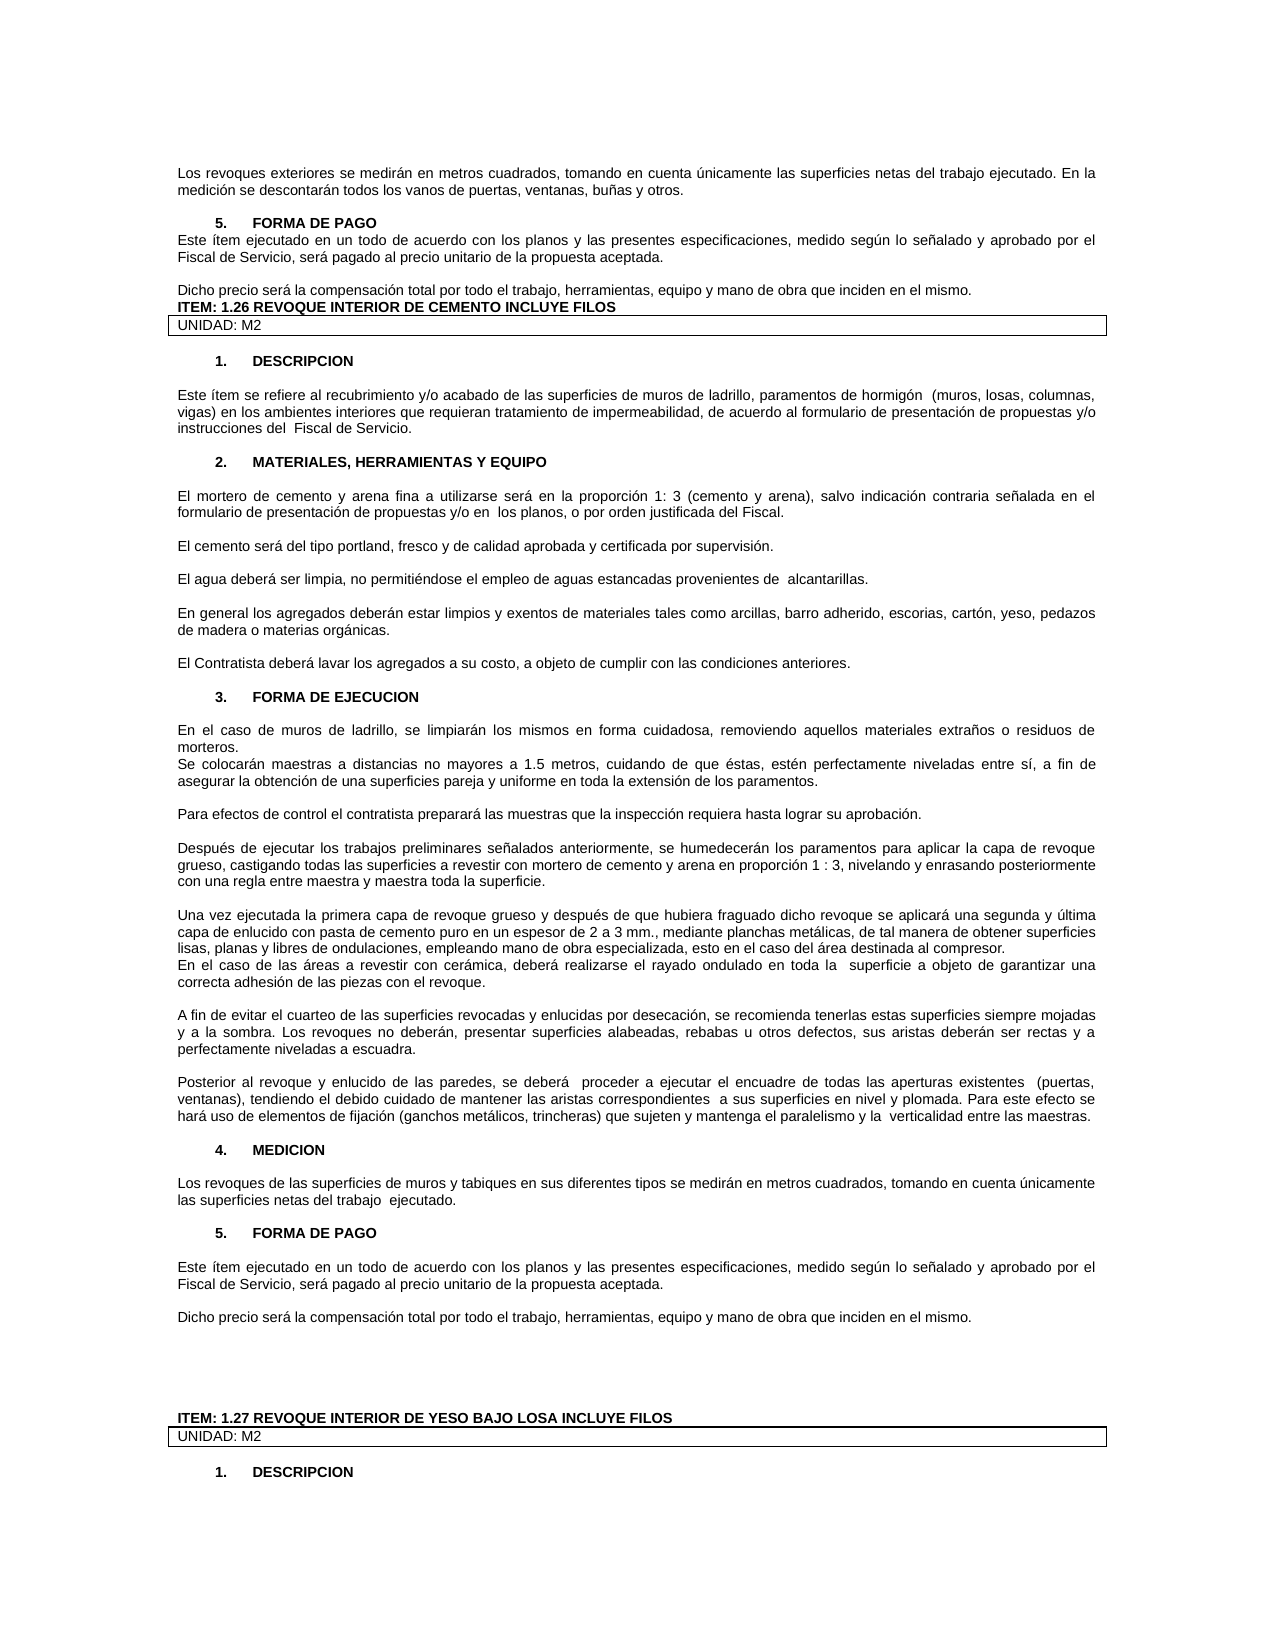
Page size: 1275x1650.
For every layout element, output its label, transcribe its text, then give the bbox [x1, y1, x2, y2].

text Este ítem ejecutado en un todo de acuerdo con los planos y las presentes especificaciones, medido según lo señalado y aprobado por el Fiscal de Servicio, será pagado al precio unitario de la propuesta aceptada. [177, 1259, 1098, 1292]
list MATERIALES, HERRAMIENTAS Y EQUIPO [215, 454, 1098, 470]
list FORMA DE EJECUCION [215, 688, 1098, 705]
text En general los agregados deberán estar limpios y exentos de materiales tales como arcillas, barro adherido, escorias, cartón, yeso, pedazos de madera o materias orgánicas. [177, 604, 1098, 638]
text El agua deberá ser limpia, no permitiéndose el empleo de aguas estancadas provenientes de alcantarillas. [177, 571, 1098, 588]
text En el caso de muros de ladrillo, se limpiarán los mismos en forma cuidadosa, removiendo aquellos materiales extraños o residuos de morteros. [177, 722, 1098, 756]
text Dicho precio será la compensación total por todo el trabajo, herramientas, equipo y mano de obra que inciden en el mismo. [177, 282, 1098, 298]
text El mortero de cemento y arena fina a utilizarse será en la proporción 1: 3 (cemento y arena), salvo indicación contraria señalada en el formulario de presentación de propuestas y/o en los planos, o por orden justificada del Fiscal. [177, 487, 1098, 521]
list DESCRIPCION [215, 1464, 1098, 1481]
text El cemento será del tipo portland, fresco y de calidad aprobada y certificada por supervisión. [177, 537, 1098, 554]
text El Contratista deberá lavar los agregados a su costo, a objeto de cumplir con las condiciones anteriores. [177, 655, 1098, 672]
text A fin de evitar el cuarteo de las superficies revocadas y enlucidas por desecación, se recomienda tenerlas estas superficies siempre mojadas y a la sombra. Los revoques no deberán, presentar superficies alabeadas, rebabas u otros defectos, sus aristas deberán ser rectas y a perfectamente niveladas a escuadra. [177, 1007, 1098, 1057]
text Este ítem ejecutado en un todo de acuerdo con los planos y las presentes especificaciones, medido según lo señalado y aprobado por el Fiscal de Servicio, será pagado al precio unitario de la propuesta aceptada. [177, 231, 1098, 265]
text Después de ejecutar los trabajos preliminares señalados anteriormente, se humedecerán los paramentos para aplicar la capa de revoque grueso, castigando todas las superficies a revestir con mortero de cemento y arena en proporción 1 : 3, nivelando y enrasando posteriormente con una regla entre maestra y maestra toda la superficie. [177, 839, 1098, 890]
text Posterior al revoque y enlucido de las paredes, se deberá proceder a ejecutar el encuadre de todas las aperturas existentes (puertas, ventanas), tendiendo el debido cuidado de mantener las aristas correspondientes a sus superficies en nivel y plomada. Para este efecto se hará uso de elementos de fijación (ganchos metálicos, trincheras) que sujeten y mantenga el paralelismo y la verticalidad entre las maestras. [177, 1074, 1098, 1124]
text ITEM: 1.27 REVOQUE INTERIOR DE YESO BAJO LOSA INCLUYE FILOS [177, 1409, 1098, 1426]
list FORMA DE PAGO [215, 1225, 1098, 1242]
text ITEM: 1.26 REVOQUE INTERIOR DE CEMENTO INCLUYE FILOS [177, 298, 1098, 315]
text Los revoques de las superficies de muros y tabiques en sus diferentes tipos se medirán en metros cuadrados, tomando en cuenta únicamente las superficies netas del trabajo ejecutado. [177, 1175, 1098, 1208]
text Se colocarán maestras a distancias no mayores a 1.5 metros, cuidando de que éstas, estén perfectamente niveladas entre sí, a fin de asegurar la obtención de una superficies pareja y uniforme en toda la extensión de los paramentos. [177, 756, 1098, 789]
list MEDICION [215, 1141, 1098, 1158]
text Este ítem se refiere al recubrimiento y/o acabado de las superficies de muros de ladrillo, paramentos de hormigón (muros, losas, columnas, vigas) en los ambientes interiores que requieran tratamiento de impermeabilidad, de acuerdo al formulario de presentación de propuestas y/o instrucciones del Fiscal de Servicio. [177, 387, 1098, 437]
text Para efectos de control el contratista preparará las muestras que la inspección requiera hasta lograr su aprobación. [177, 806, 1098, 823]
text Una vez ejecutada la primera capa de revoque grueso y después de que hubiera fraguado dicho revoque se aplicará una segunda y última capa de enlucido con pasta de cemento puro en un espesor de 2 a 3 mm., mediante planchas metálicas, de tal manera de obtener superficies lisas, planas y libres de ondulaciones, empleando mano de obra especializada, esto en el caso del área destinada al compresor. [177, 906, 1098, 957]
text Los revoques exteriores se medirán en metros cuadrados, tomando en cuenta únicamente las superficies netas del trabajo ejecutado. En la medición se descontarán todos los vanos de puertas, ventanas, buñas y otros. [177, 164, 1098, 198]
text En el caso de las áreas a revestir con cerámica, deberá realizarse el rayado ondulado en toda la superficie a objeto de garantizar una correcta adhesión de las piezas con el revoque. [177, 957, 1098, 990]
list FORMA DE PAGO [215, 215, 1098, 231]
text UNIDAD: M2 [169, 1428, 1106, 1446]
text UNIDAD: M2 [169, 316, 1106, 335]
list DESCRIPCION [215, 353, 1098, 370]
text Dicho precio será la compensación total por todo el trabajo, herramientas, equipo y mano de obra que inciden en el mismo. [177, 1309, 1098, 1326]
